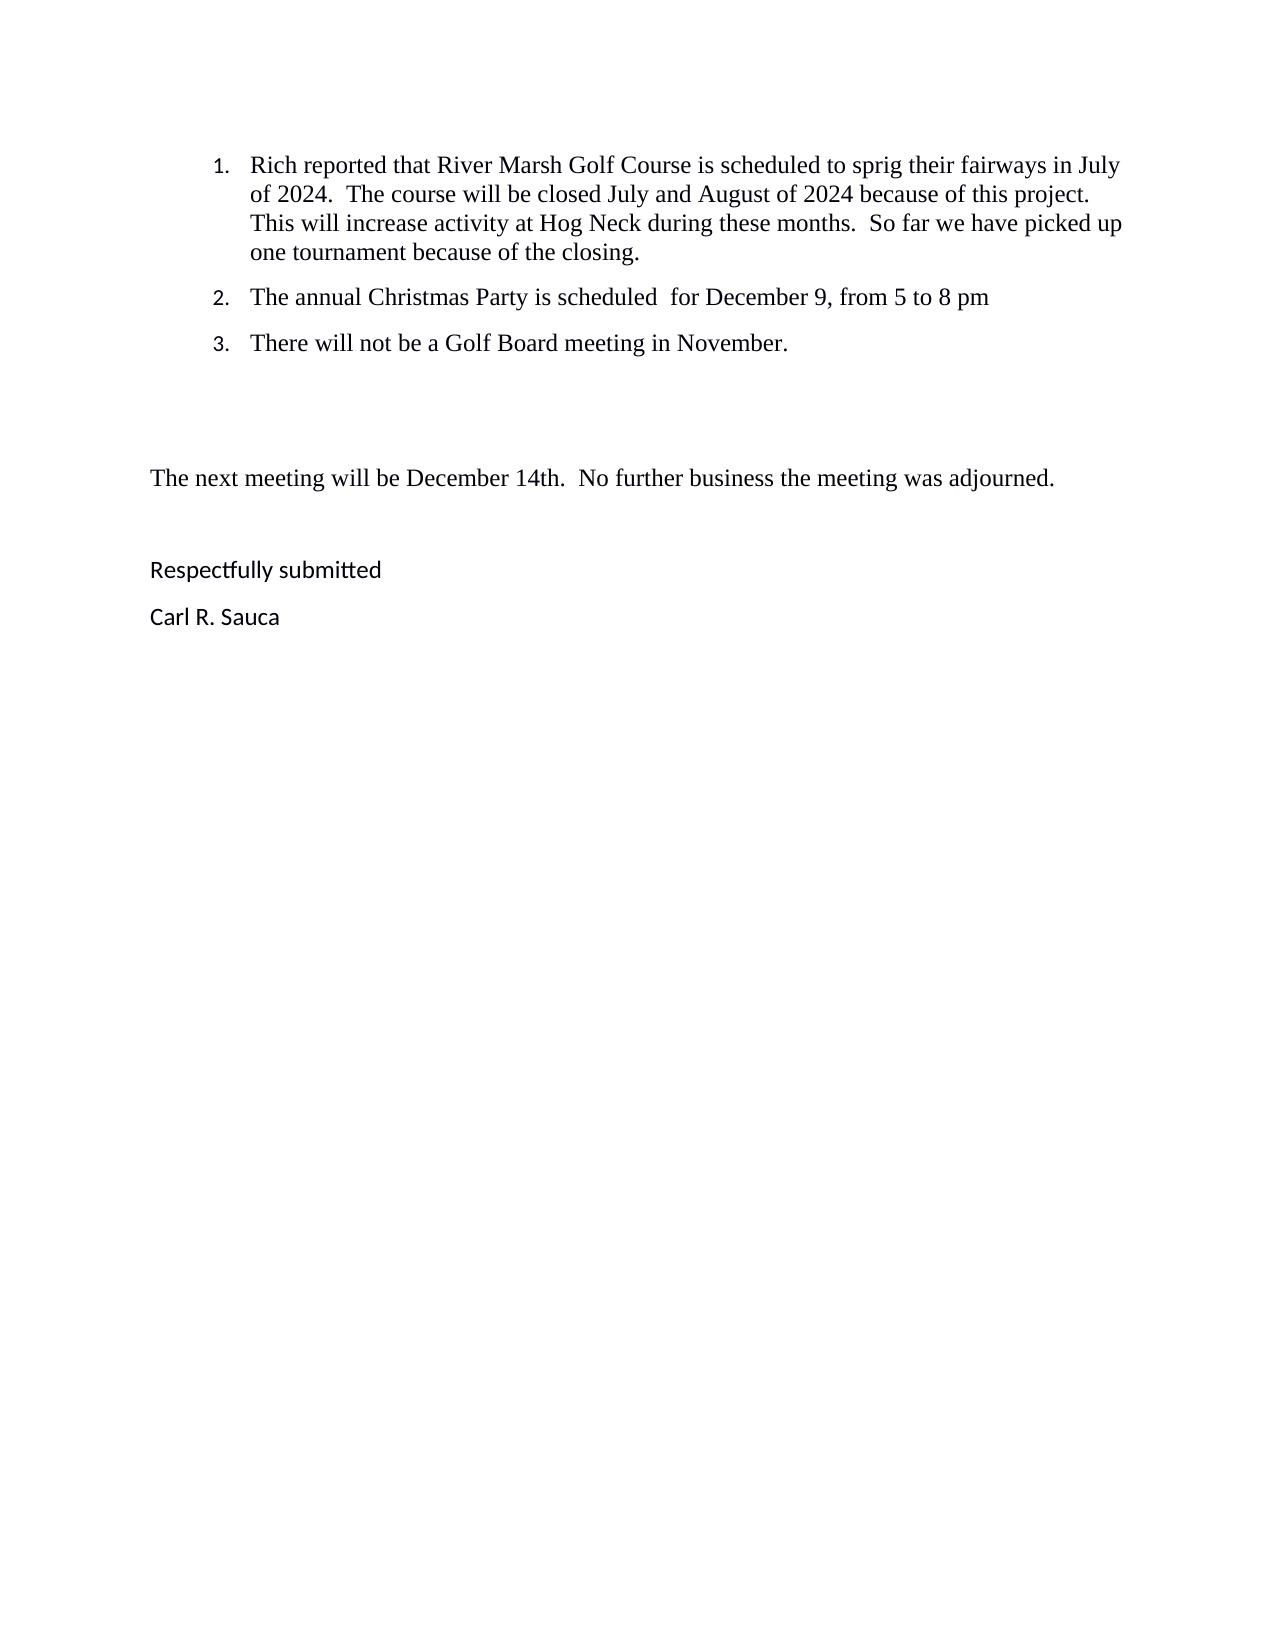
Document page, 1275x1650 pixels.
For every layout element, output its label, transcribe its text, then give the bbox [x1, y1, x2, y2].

list Rich reported that River Marsh Golf Course is scheduled to sprig their fairways in July of 2024. The course will be closed July and August of 2024 because of this project. This will increase activity at Hog Neck during these months. So far we have picked up one tournament because of the closing. [212, 150, 1125, 265]
text Respectfully submitted [150, 554, 1125, 585]
list The annual Christmas Party is scheduled for December 9, from 5 to 8 pm [212, 282, 1125, 311]
text Carl R. Sauca [150, 602, 1125, 632]
text The next meeting will be December 14th. No further business the meeting was adjourned. [150, 463, 1125, 492]
list There will not be a Golf Board meeting in November. [212, 328, 1125, 357]
